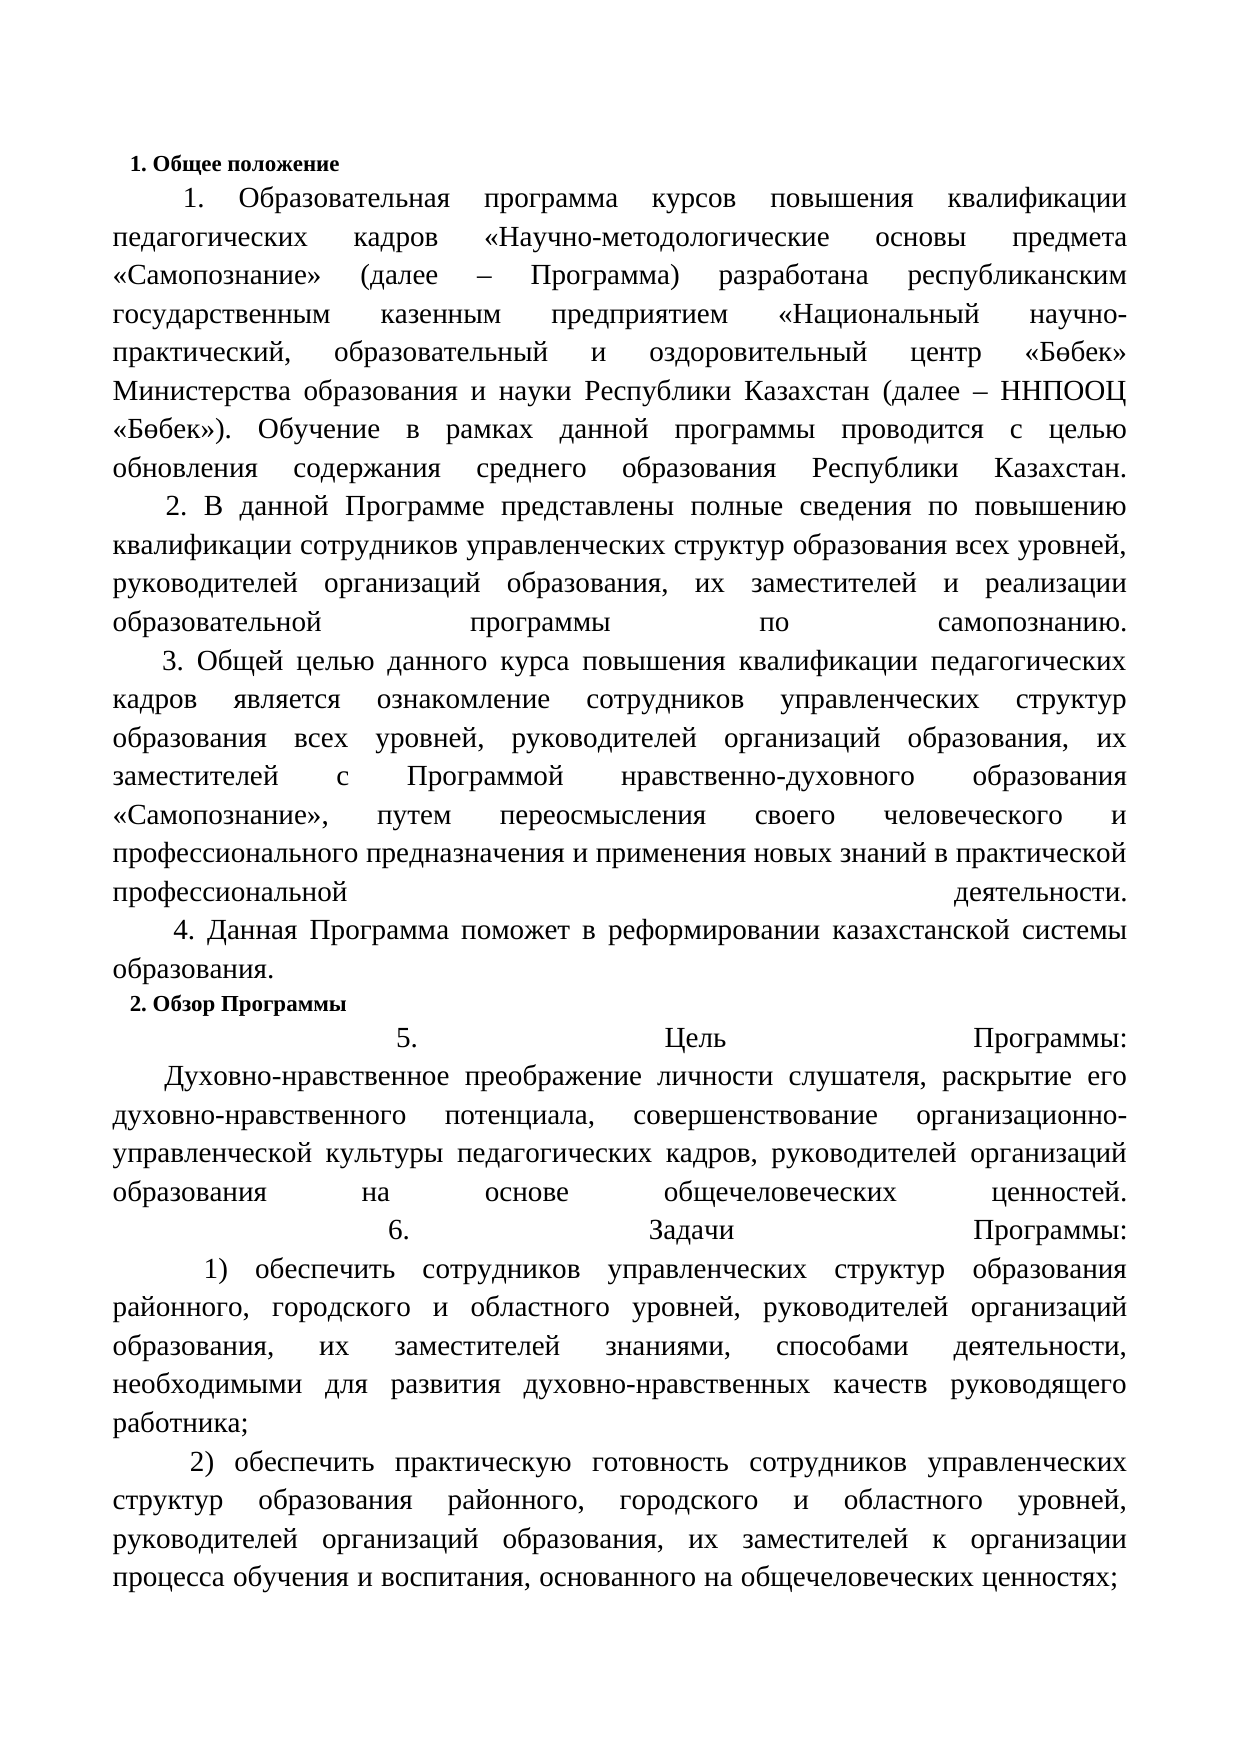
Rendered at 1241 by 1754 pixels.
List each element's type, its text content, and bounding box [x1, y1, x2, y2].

text 2. Обзор Программы [112, 989, 1128, 1016]
text 1. Общее положение [112, 150, 1128, 176]
text 1. Образовательная программа курсов повышения квалификации педагогических кадров «Научно-методологические основы предмета «Самопознание» (далее – Программа) разработана республиканским государственным казенным предприятием «Национальный научно-практический, образовательный и оздоровительный центр «Бөбек» Министерства образования и науки Республики Казахстан (далее – ННПООЦ «Бөбек»). Обучение в рамках данной программы проводится с целью обновления содержания среднего образования Республики Казахстан. 2. В данной Программе представлены полные сведения по повышению квалификации сотрудников управленческих структур образования всех уровней, руководителей организаций образования, их заместителей и реализации образовательной программы по самопознанию. 3. Общей целью данного курса повышения квалификации педагогических кадров является ознакомление сотрудников управленческих структур образования всех уровней, руководителей организаций образования, их заместителей с Программой нравственно-духовного образования «Самопознание», путем переосмысления своего человеческого и профессионального предназначения и применения новых знаний в практической профессиональной деятельности. 4. Данная Программа поможет в реформировании казахстанской системы образования. [112, 180, 1128, 984]
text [112, 1020, 1128, 1593]
